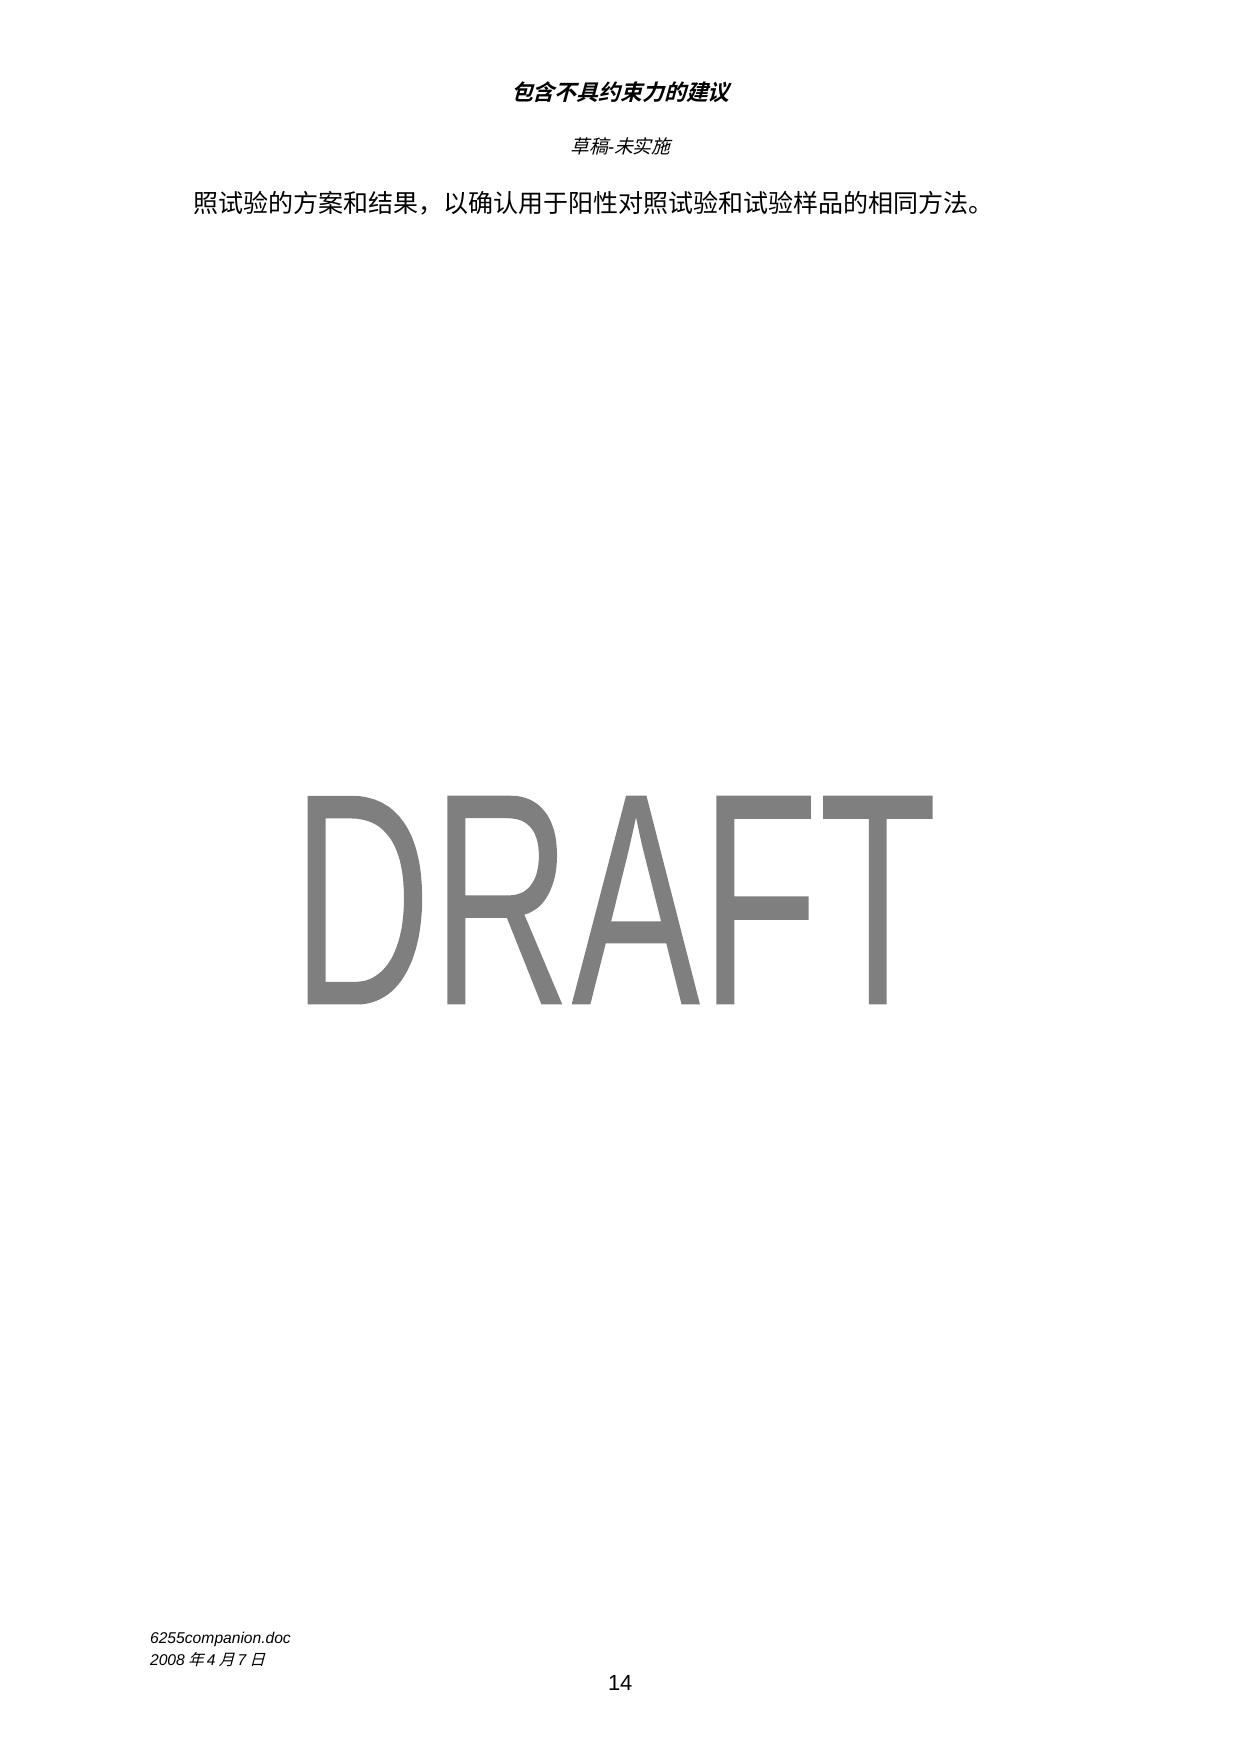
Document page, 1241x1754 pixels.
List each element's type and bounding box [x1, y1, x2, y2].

list [150, 184, 1090, 220]
